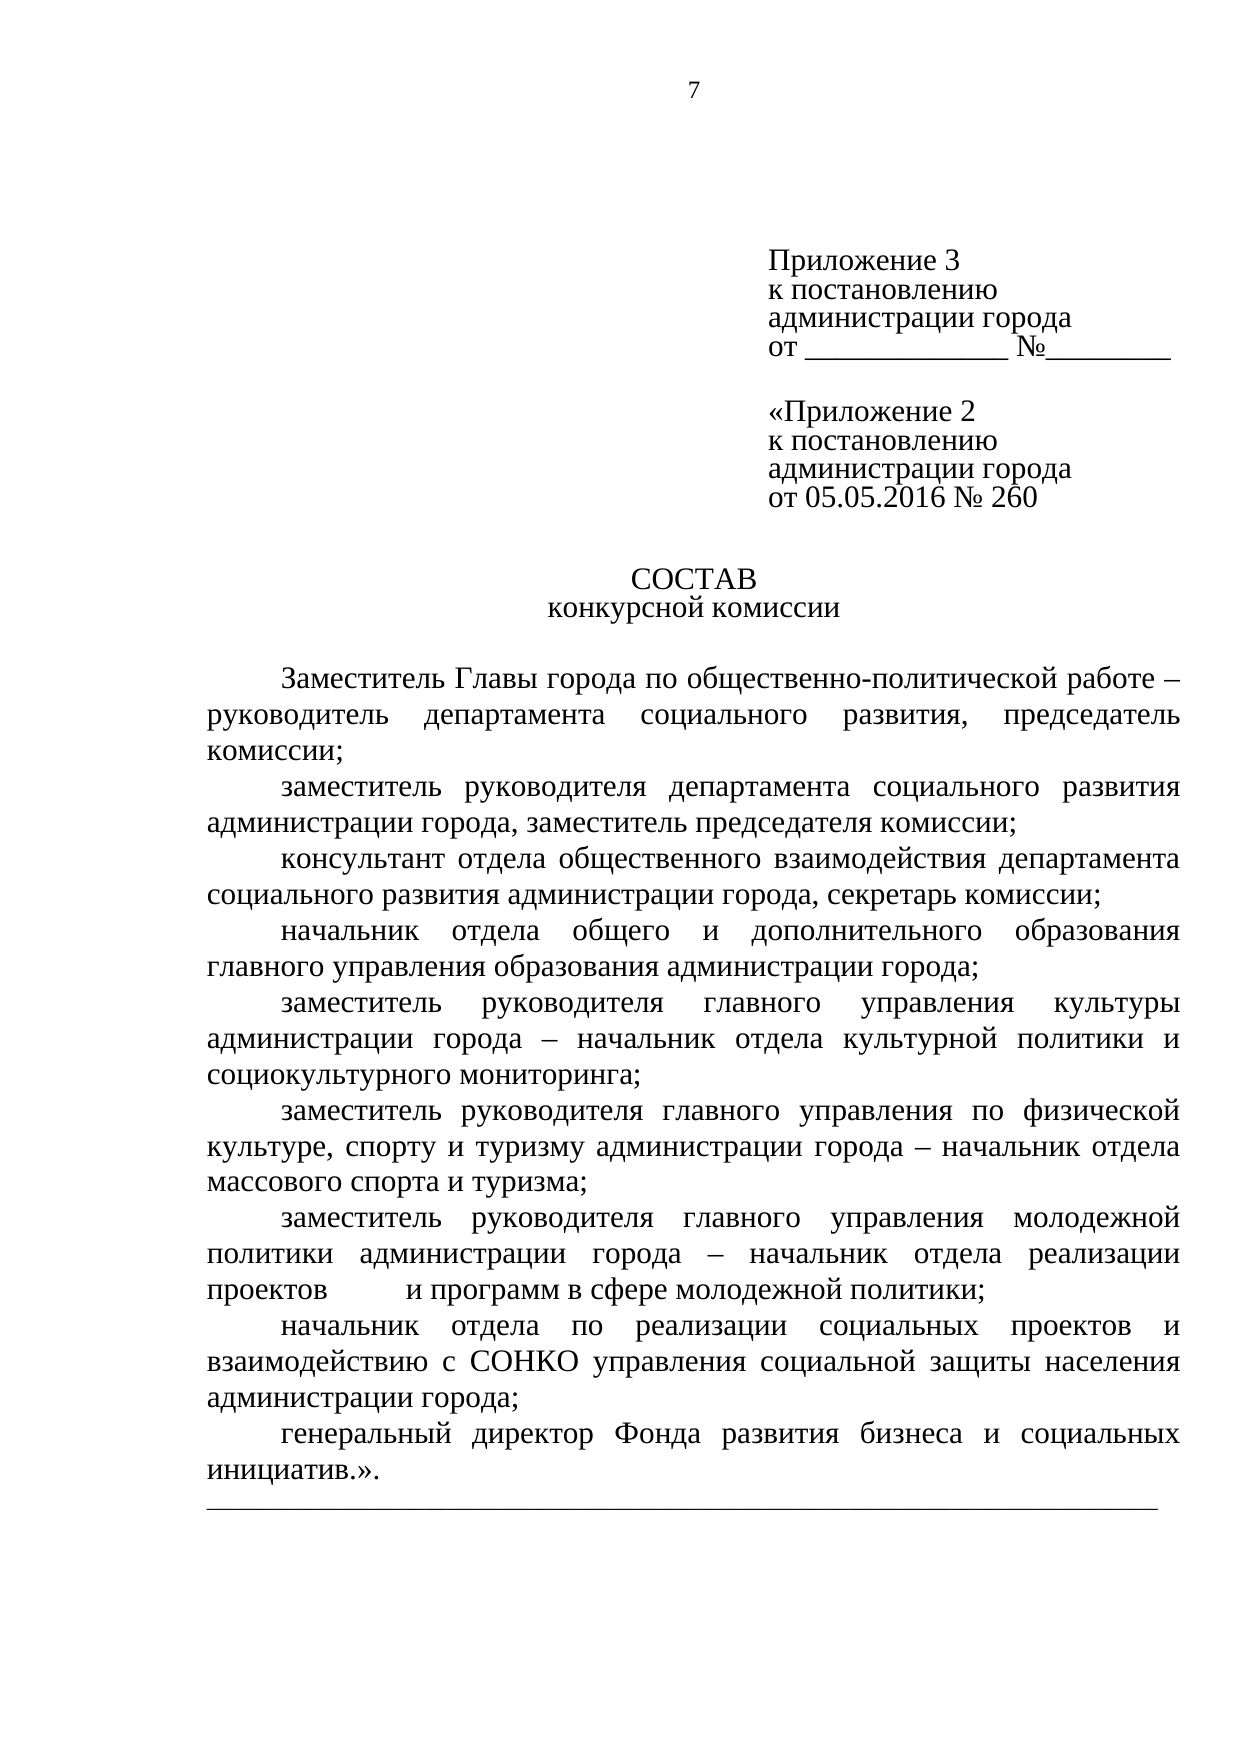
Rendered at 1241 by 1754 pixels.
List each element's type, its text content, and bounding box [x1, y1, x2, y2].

text к постановлению [207, 427, 1181, 456]
text администрации города [207, 305, 1181, 334]
text генеральный директор Фонда развития бизнеса и социальных инициатив.». [207, 1414, 1181, 1486]
text заместитель руководителя департамента социального развития администрации города, заместитель председателя комиссии; [207, 767, 1181, 839]
text «Приложение 2 [207, 398, 1181, 427]
text ___________________________________________________________________________________ [207, 1486, 1181, 1512]
text от 05.05.2016 № 260 [207, 485, 1181, 513]
text от _____________ №________ [207, 334, 1181, 362]
text заместитель руководителя главного управления по физической культуре, спорту и туризму администрации города – начальник отдела массового спорта и туризма; [207, 1091, 1181, 1199]
text администрации города [207, 456, 1181, 485]
title конкурсной комиссии [207, 595, 1181, 624]
text Приложение 3 [207, 247, 1181, 276]
text начальник отдела по реализации социальных проектов и взаимодействию с СОНКО управления социальной защиты населения администрации города; [207, 1306, 1181, 1414]
text начальник отдела общего и дополнительного образования главного управления образования администрации города; [207, 911, 1181, 983]
text заместитель руководителя главного управления культуры администрации города – начальник отдела культурной политики и социокультурного мониторинга; [207, 983, 1181, 1091]
text консультант отдела общественного взаимодействия департамента социального развития администрации города, секретарь комиссии; [207, 839, 1181, 911]
text заместитель руководителя главного управления молодежной политики администрации города – начальник отдела реализации проектов и программ в сфере молодежной политики; [207, 1199, 1181, 1306]
text Заместитель Главы города по общественно-политической работе – руководитель департамента социального развития, председатель комиссии; [207, 659, 1181, 767]
title СОСТАВ [207, 566, 1181, 595]
text к постановлению [207, 276, 1181, 305]
